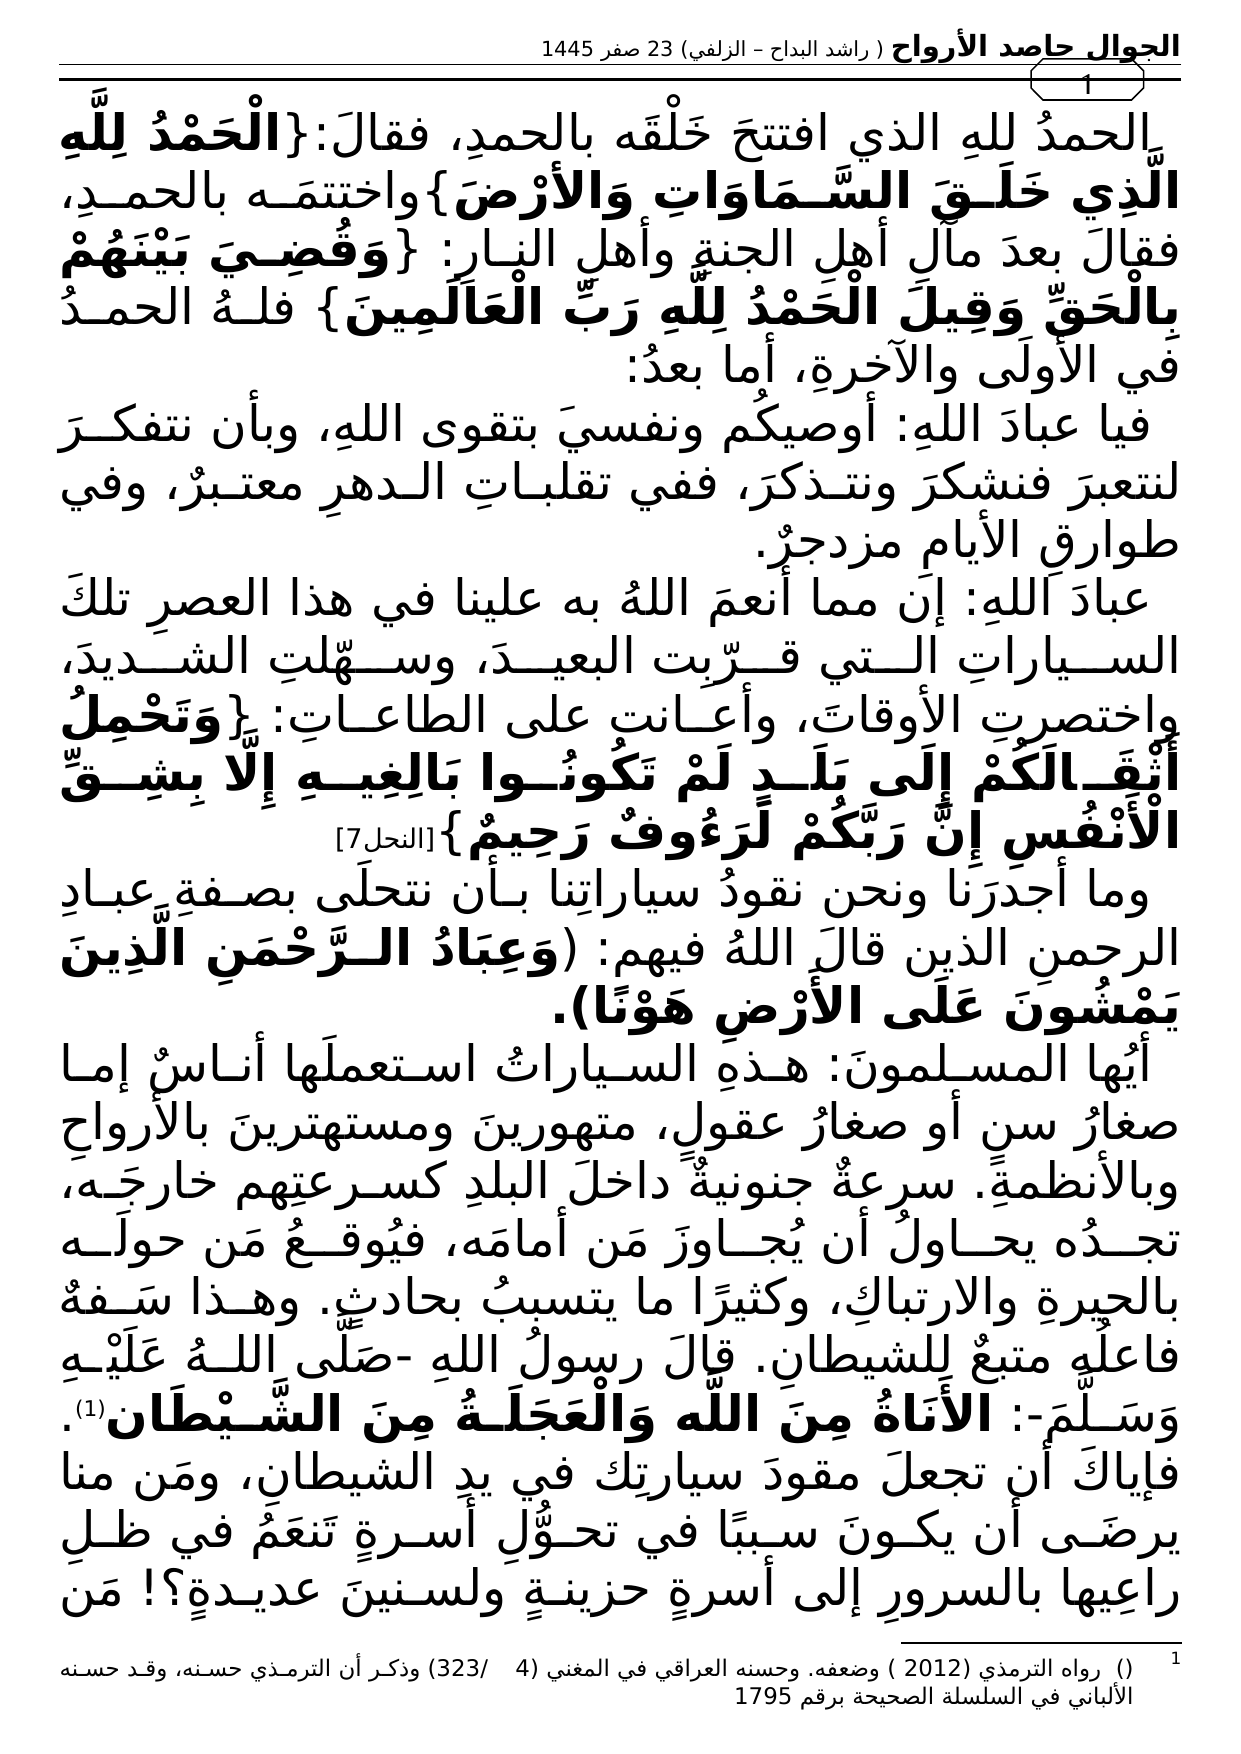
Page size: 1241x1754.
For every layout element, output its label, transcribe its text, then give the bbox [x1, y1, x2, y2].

text فيا عبادَ اللهِ: أوصيكُم ونفسيَ بتقوى اللهِ، وبأن نتفكرَ لنتعبرَ فنشكرَ ونتذكرَ، ففي تقلباتِ الدهرِ معتبرٌ، وفي طوارقِ الأيامِ مزدجرٌ. [59, 394, 1181, 569]
text وما أجدرَنا ونحن نقودُ سياراتِنا بأن نتحلَى بصفةِ عبادِ الرحمنِ الذين قالَ اللهُ فيهم: (وَعِبَادُ الرَّحْمَنِ الَّذِينَ يَمْشُونَ عَلَى الأَرْضِ هَوْنًا). [59, 860, 1181, 1035]
text الحمدُ للهِ الذي افتتحَ خَلْقَه بالحمدِ، فقالَ:{الْحَمْدُ لِلَّهِ الَّذِي خَلَقَ السَّمَاوَاتِ وَالأرْضَ}واختتمَه بالحمدِ، فقالَ بعدَ مآلِ أهلِ الجنةِ وأهلِ النارِ: {وَقُضِيَ بَيْنَهُمْ بِالْحَقِّ وَقِيلَ الْحَمْدُ لِلَّهِ رَبِّ الْعَالَمِينَ} فلهُ الحمدُ في الأولَى والآخرةِ، أما بعدُ: [59, 103, 1181, 394]
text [59, 1035, 1181, 1617]
text عبادَ اللهِ: إن مما أنعمَ اللهُ به علينا في هذا العصرِ تلكَ السياراتِ التي قرّبِت البعيدَ، وسهّلتِ الشديدَ، واختصرتِ الأوقاتَ، وأعانت على الطاعاتِ: {وَتَحْمِلُ أَثْقَالَكُمْ إِلَى بَلَدٍ لَمْ تَكُونُوا بَالِغِيهِ إِلَّا بِشِقِّ الْأَنْفُسِ إِنَّ رَبَّكُمْ لَرَءُوفٌ رَحِيمٌ}[النحل7] [59, 569, 1181, 860]
